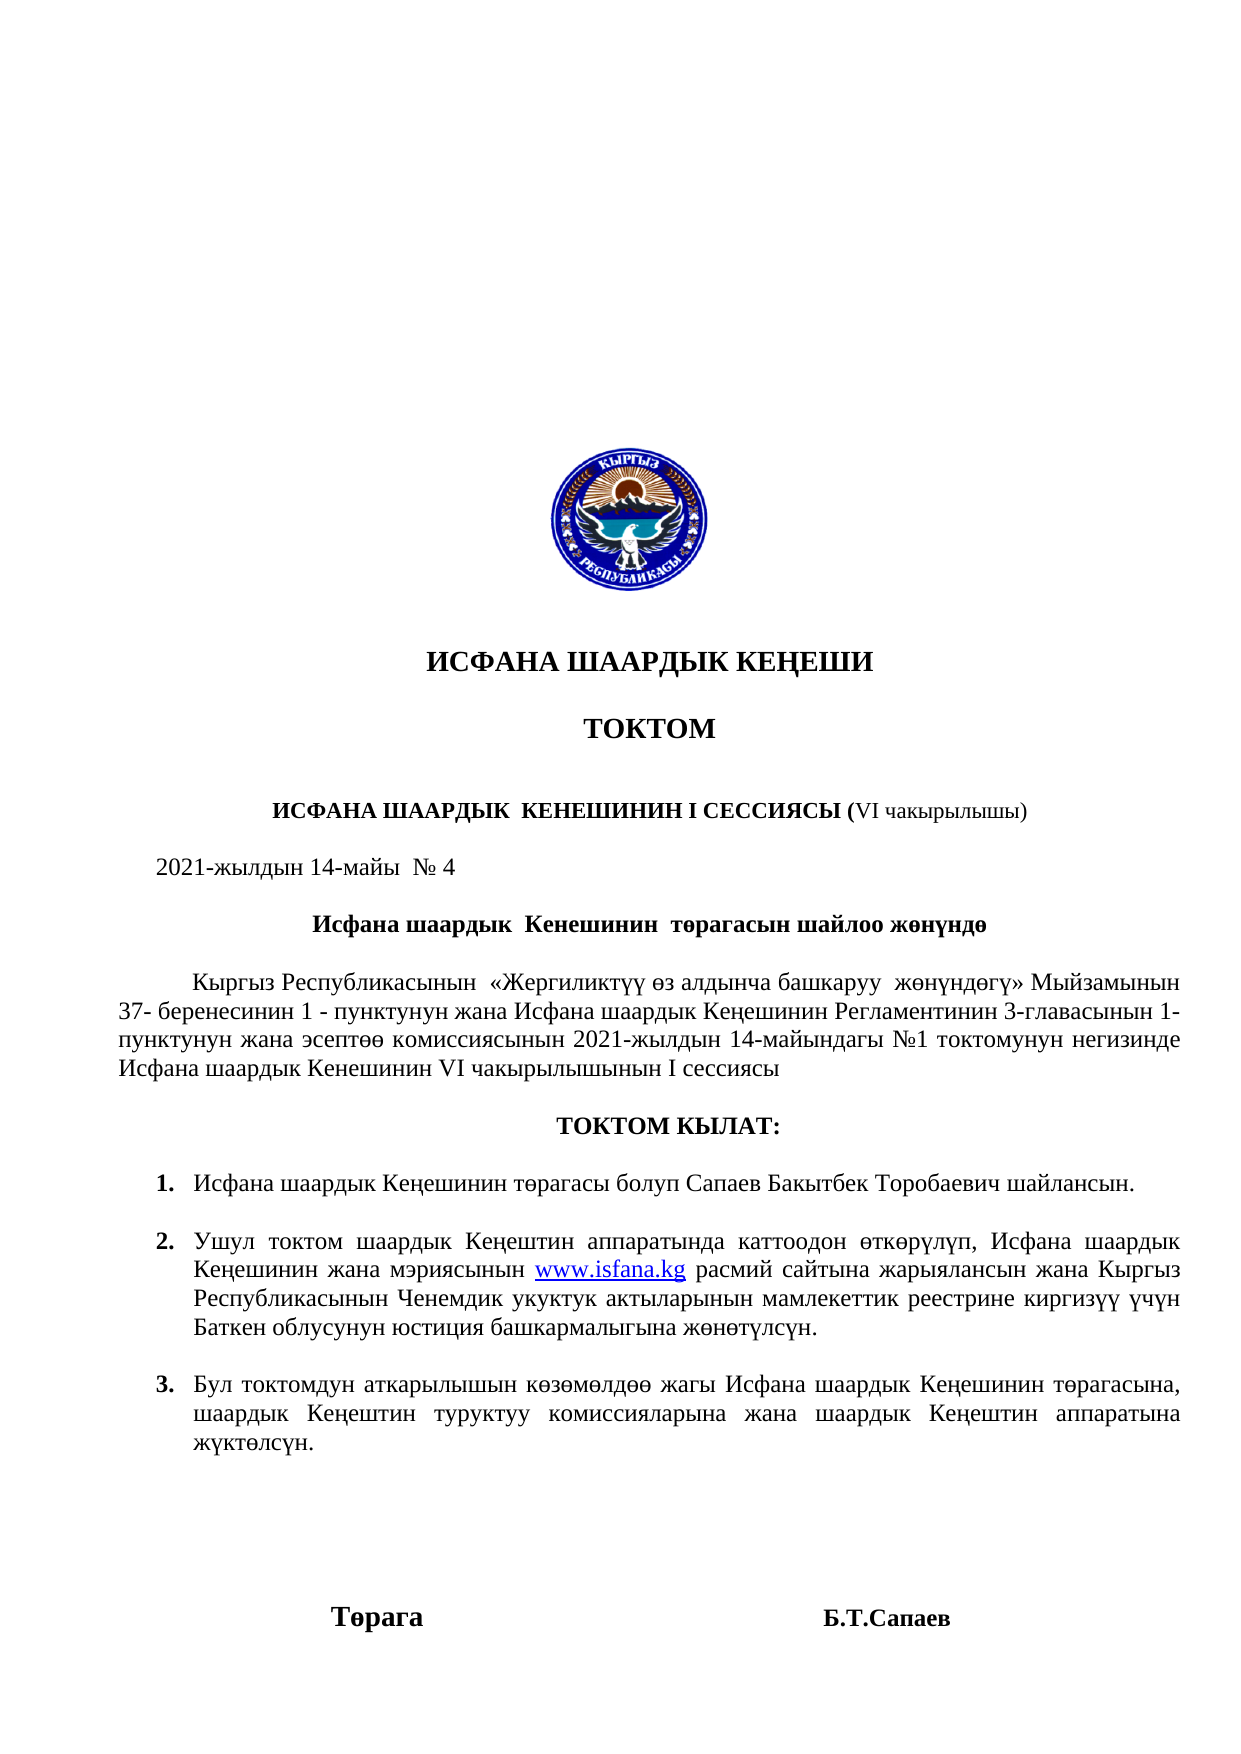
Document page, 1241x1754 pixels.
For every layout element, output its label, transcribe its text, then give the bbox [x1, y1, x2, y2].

text Исфана шаардык Кенешинин төрагасын шайлоо жөнүндө [118, 909, 1181, 938]
list Ушул токтом шаардык Кеңештин аппаратында каттоодон өткөрүлүп, Исфана шаардык Кеңешинин жана мэриясынын www.isfana.kg расмий сайтына жарыялансын жана Кыргыз Республикасынын Ченемдик укуктук актыларынын мамлекеттик реестрине киргизүү үчүн Баткен облусунун юстиция башкармалыгына жөнөтүлсүн. [156, 1226, 1181, 1341]
picture [546, 447, 711, 595]
text ИСФАНА ШААРДЫК КЕҢЕШИ [118, 644, 1181, 677]
text Төрага Б.Т.Сапаев [118, 1599, 1181, 1633]
text 2021-жылдын 14-майы № 4 [118, 852, 1181, 881]
text ТОКТОМ [118, 711, 1181, 744]
text ИСФАНА ШААРДЫК КЕНЕШИНИН I СЕССИЯСЫ (VI чакырылышы) [118, 797, 1181, 823]
text Кыргыз Республикасынын «Жергиликтүү өз алдынча башкаруу жөнүндөгү» Мыйзамынын 37- беренесинин 1 - пунктунун жана Исфана шаардык Кеңешинин Регламентинин 3-главасынын 1-пунктунун жана эсептөө комиссиясынын 2021-жылдын 14-майындагы №1 токтомунун негизинде Исфана шаардык Кенешинин VI чакырылышынын I сессиясы [118, 967, 1181, 1082]
list Бул токтомдун аткарылышын көзөмөлдөө жагы Исфана шаардык Кеңешинин төрагасына, шаардык Кеңештин туруктуу комиссияларына жана шаардык Кеңештин аппаратына жүктөлсүн. [156, 1369, 1181, 1456]
list Исфана шаардык Кеңешинин төрагасы болуп Сапаев Бакытбек Торобаевич шайлансын. [156, 1168, 1181, 1197]
text ТОКТОМ КЫЛАТ: [156, 1111, 1181, 1139]
